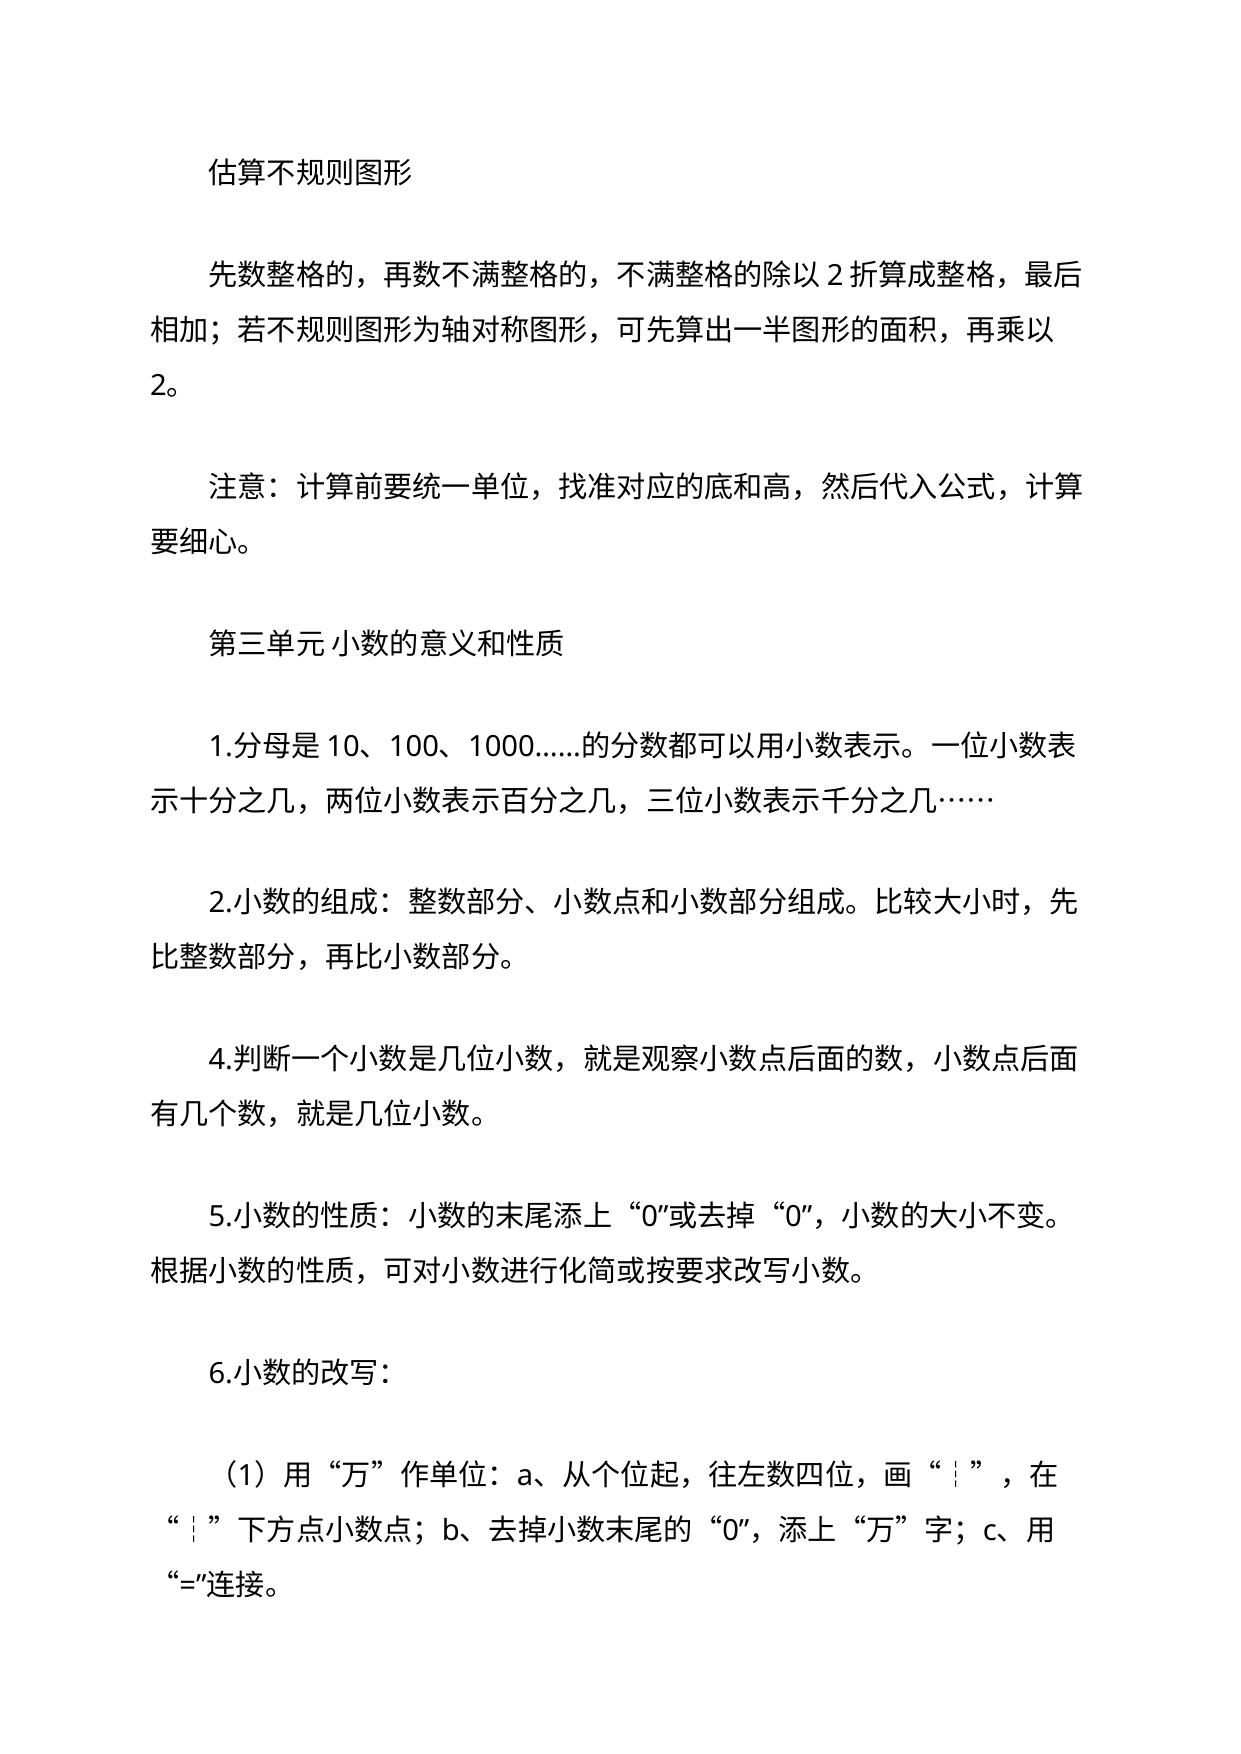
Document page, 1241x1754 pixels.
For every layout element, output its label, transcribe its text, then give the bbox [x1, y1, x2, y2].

text 先数整格的，再数不满整格的，不满整格的除以2折算成整格，最后相加；若不规则图形为轴对称图形，可先算出一半图形的面积，再乘以2。 [150, 252, 1090, 404]
text 5.小数的性质：小数的末尾添上“0”或去掉“0”，小数的大小不变。根据小数的性质，可对小数进行化简或按要求改写小数。 [150, 1192, 1090, 1290]
text 2.小数的组成：整数部分、小数点和小数部分组成。比较大小时，先比整数部分，再比小数部分。 [150, 879, 1090, 976]
text 6.小数的改写： [150, 1349, 1090, 1392]
text 注意：计算前要统一单位，找准对应的底和高，然后代入公式，计算要细心。 [150, 464, 1090, 561]
text （1）用“万”作单位：a、从个位起，往左数四位，画“┆”，在“┆”下方点小数点；b、去掉小数末尾的“0”，添上“万”字；c、用“=”连接。 [150, 1451, 1090, 1603]
text 4.判断一个小数是几位小数，就是观察小数点后面的数，小数点后面有几个数，就是几位小数。 [150, 1036, 1090, 1133]
text 第三单元 小数的意义和性质 [150, 620, 1090, 663]
text 估算不规则图形 [150, 150, 1090, 192]
text 1.分母是10、100、1000……的分数都可以用小数表示。一位小数表示十分之几，两位小数表示百分之几，三位小数表示千分之几…… [150, 722, 1090, 819]
